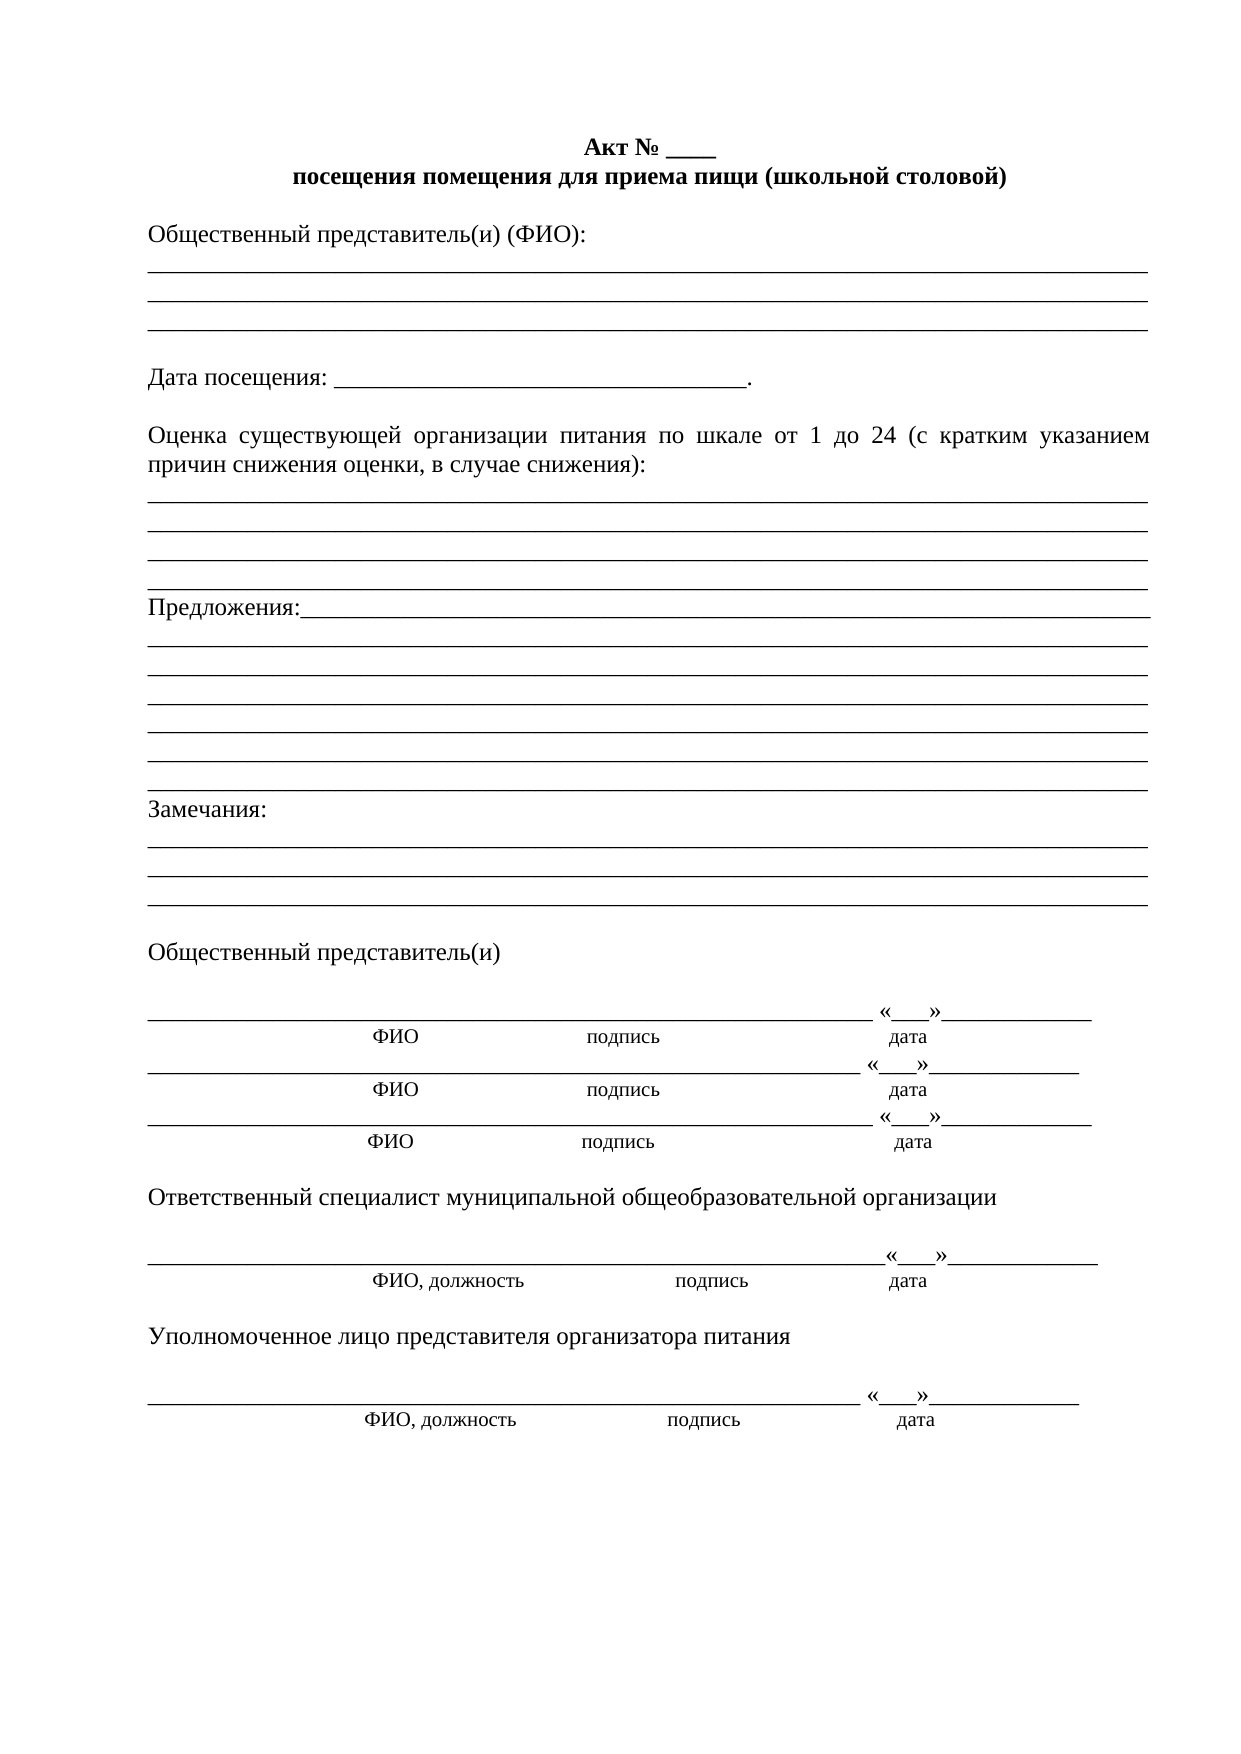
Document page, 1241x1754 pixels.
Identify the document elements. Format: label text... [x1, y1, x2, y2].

text Уполномоченное лицо представителя организатора питания [148, 1321, 1152, 1350]
text Дата посещения: _________________________________. [148, 362, 1152, 391]
text ФИО, должность подпись дата [148, 1268, 1152, 1292]
text Общественный представитель(и) (ФИО): ________________________________________________________________________________________________________________________________________________________________________________________________________________________________________________ [148, 219, 1152, 334]
text Общественный представитель(и) [148, 937, 1152, 966]
text _________________________________________________________ «___»____________ [148, 1048, 1152, 1076]
text Замечания: ________________________________________________________________________________________________________________________________________________________________________________________________________________________________________________ [148, 794, 1152, 909]
text __________________________________________________________ «___»____________ [148, 1101, 1152, 1129]
text ________________________________________________________________________________________________________________________________________________________________________________________________________________________________________________________________________________________________________________________________ [148, 477, 1152, 592]
text ФИО подпись дата [148, 1024, 1152, 1048]
text ФИО подпись дата [148, 1076, 1152, 1101]
text _________________________________________________________ «___»____________ [148, 1379, 1152, 1407]
text ___________________________________________________________«___»____________ [148, 1239, 1152, 1268]
text Предложения:____________________________________________________________________________________________________________________________________________________________________________________________________________________________________________________________________________________________________________________________________________________________________________________________________________________________________________________________________________________________________________________________________________________________________ [148, 592, 1152, 794]
text Ответственный специалист муниципальной общеобразовательной организации [148, 1182, 1152, 1211]
text ФИО подпись дата [148, 1129, 1152, 1153]
text Акт № ____ [148, 132, 1152, 161]
text __________________________________________________________ «___»____________ [148, 995, 1152, 1024]
text Оценка существующей организации питания по шкале от 1 до 24 (с кратким указанием причин снижения оценки, в случае снижения): [148, 420, 1152, 477]
text ФИО, должность подпись дата [148, 1407, 1152, 1431]
text посещения помещения для приема пищи (школьной столовой) [148, 161, 1152, 190]
